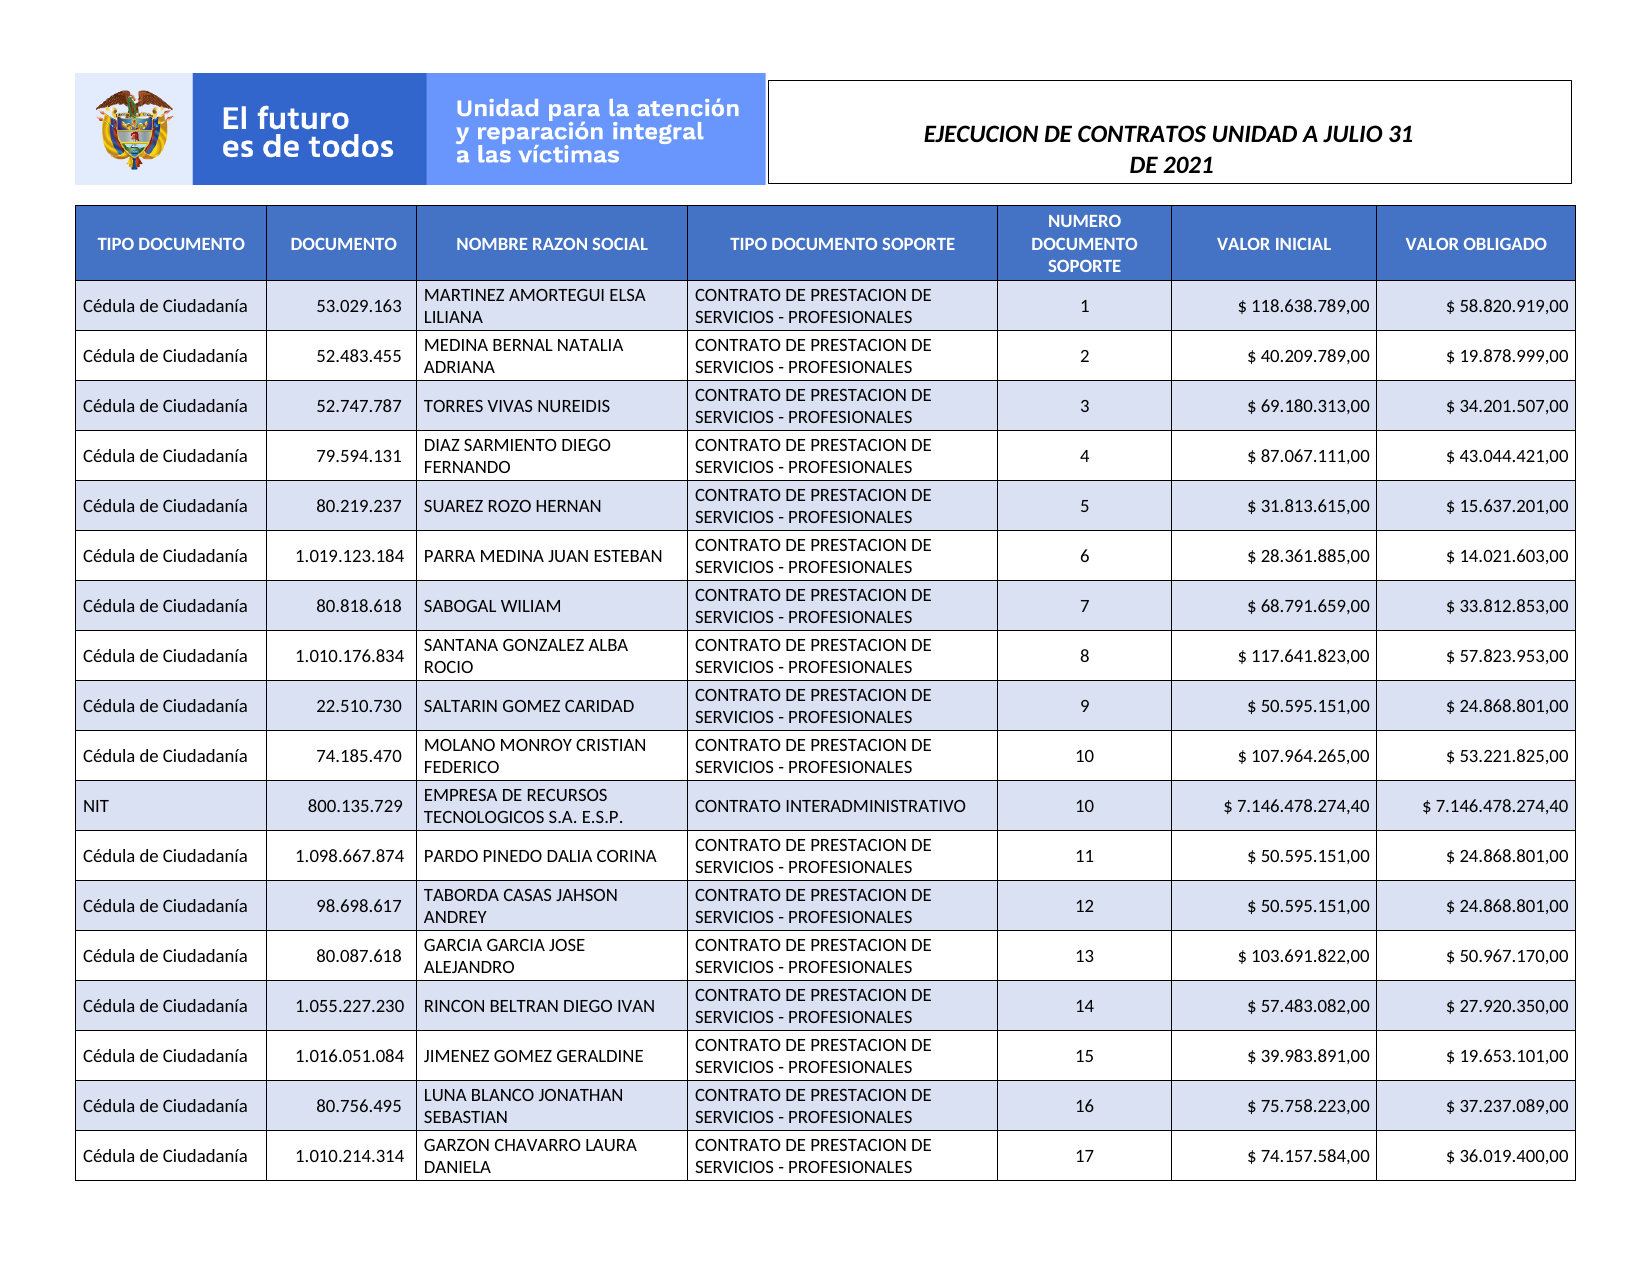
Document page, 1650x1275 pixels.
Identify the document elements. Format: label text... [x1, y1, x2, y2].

table_cell $ 57.483.082,00 [1172, 981, 1376, 1030]
table_cell $ 24.868.801,00 [1377, 681, 1575, 730]
table_cell $ 14.021.603,00 [1377, 531, 1575, 580]
table_cell SUAREZ ROZO HERNAN [417, 481, 687, 530]
table_cell GARCIA GARCIA JOSE ALEJANDRO [417, 931, 687, 980]
table_cell Cédula de Ciudadanía [76, 281, 266, 330]
table_cell Cédula de Ciudadanía [76, 481, 266, 530]
table_cell CONTRATO DE PRESTACION DE SERVICIOS - PROFESIONALES [688, 1031, 997, 1080]
table_cell $ 75.758.223,00 [1172, 1081, 1376, 1130]
table_cell Cédula de Ciudadanía [76, 581, 266, 630]
table_cell $ 74.157.584,00 [1172, 1131, 1376, 1180]
table_cell TABORDA CASAS JAHSON ANDREY [417, 881, 687, 930]
table_cell Cédula de Ciudadanía [76, 531, 266, 580]
table_cell 7 [998, 581, 1171, 630]
table_cell NIT [76, 781, 266, 830]
table_cell Cédula de Ciudadanía [76, 881, 266, 930]
table_cell CONTRATO DE PRESTACION DE SERVICIOS - PROFESIONALES [688, 631, 997, 680]
table_cell 6 [998, 531, 1171, 580]
table_cell $ 7.146.478.274,40 [1377, 781, 1575, 830]
table_cell CONTRATO DE PRESTACION DE SERVICIOS - PROFESIONALES [688, 581, 997, 630]
table_cell $ 69.180.313,00 [1172, 381, 1376, 430]
table_cell 53.029.163 [267, 281, 416, 330]
table_cell RINCON BELTRAN DIEGO IVAN [417, 981, 687, 1030]
table_header NOMBRE RAZON SOCIAL [417, 206, 687, 280]
table_cell 79.594.131 [267, 431, 416, 480]
table_header TIPO DOCUMENTO SOPORTE [688, 206, 997, 280]
table_cell LUNA BLANCO JONATHAN SEBASTIAN [417, 1081, 687, 1130]
table_cell 80.756.495 [267, 1081, 416, 1130]
table_cell $ 68.791.659,00 [1172, 581, 1376, 630]
table_cell PARRA MEDINA JUAN ESTEBAN [417, 531, 687, 580]
table_cell CONTRATO DE PRESTACION DE SERVICIOS - PROFESIONALES [688, 431, 997, 480]
table_cell $ 37.237.089,00 [1377, 1081, 1575, 1130]
table_cell 2 [998, 331, 1171, 380]
table_cell 1.016.051.084 [267, 1031, 416, 1080]
table_cell SANTANA GONZALEZ ALBA ROCIO [417, 631, 687, 680]
table_cell $ 7.146.478.274,40 [1172, 781, 1376, 830]
table_cell 1.098.667.874 [267, 831, 416, 880]
table_cell 5 [998, 481, 1171, 530]
table_cell 13 [998, 931, 1171, 980]
table_cell 80.087.618 [267, 931, 416, 980]
table_cell SABOGAL WILIAM [417, 581, 687, 630]
table_cell $ 15.637.201,00 [1377, 481, 1575, 530]
table_cell $ 24.868.801,00 [1377, 831, 1575, 880]
table_cell 10 [998, 781, 1171, 830]
table_cell 800.135.729 [267, 781, 416, 830]
table_cell CONTRATO DE PRESTACION DE SERVICIOS - PROFESIONALES [688, 981, 997, 1030]
table_cell Cédula de Ciudadanía [76, 331, 266, 380]
table_cell 80.818.618 [267, 581, 416, 630]
table_cell $ 50.967.170,00 [1377, 931, 1575, 980]
table_header NUMERO DOCUMENTO SOPORTE [998, 206, 1171, 280]
table_cell Cédula de Ciudadanía [76, 431, 266, 480]
table_cell 14 [998, 981, 1171, 1030]
table_cell 52.483.455 [267, 331, 416, 380]
table_cell 80.219.237 [267, 481, 416, 530]
table_cell $ 103.691.822,00 [1172, 931, 1376, 980]
table_cell TORRES VIVAS NUREIDIS [417, 381, 687, 430]
table_header VALOR INICIAL [1172, 206, 1376, 280]
table_cell $ 117.641.823,00 [1172, 631, 1376, 680]
table_cell CONTRATO DE PRESTACION DE SERVICIOS - PROFESIONALES [688, 681, 997, 730]
table_cell 1 [998, 281, 1171, 330]
table_cell $ 24.868.801,00 [1377, 881, 1575, 930]
table_cell CONTRATO DE PRESTACION DE SERVICIOS - PROFESIONALES [688, 331, 997, 380]
table_header DOCUMENTO [267, 206, 416, 280]
table_cell Cédula de Ciudadanía [76, 681, 266, 730]
table_cell CONTRATO DE PRESTACION DE SERVICIOS - PROFESIONALES [688, 481, 997, 530]
table_cell CONTRATO INTERADMINISTRATIVO [688, 781, 997, 830]
table_cell 1.055.227.230 [267, 981, 416, 1030]
table_cell $ 28.361.885,00 [1172, 531, 1376, 580]
table_cell 4 [998, 431, 1171, 480]
table_cell DIAZ SARMIENTO DIEGO FERNANDO [417, 431, 687, 480]
table_header VALOR OBLIGADO [1377, 206, 1575, 280]
table_cell 22.510.730 [267, 681, 416, 730]
table_cell CONTRATO DE PRESTACION DE SERVICIOS - PROFESIONALES [688, 281, 997, 330]
table_cell $ 43.044.421,00 [1377, 431, 1575, 480]
table_cell 16 [998, 1081, 1171, 1130]
table_cell Cédula de Ciudadanía [76, 731, 266, 780]
table_cell CONTRATO DE PRESTACION DE SERVICIOS - PROFESIONALES [688, 1131, 997, 1180]
table_cell $ 34.201.507,00 [1377, 381, 1575, 430]
table_cell Cédula de Ciudadanía [76, 931, 266, 980]
table_cell 10 [998, 731, 1171, 780]
table_cell 9 [998, 681, 1171, 730]
table_cell 98.698.617 [267, 881, 416, 930]
table_cell $ 39.983.891,00 [1172, 1031, 1376, 1080]
table_cell 15 [998, 1031, 1171, 1080]
table_cell CONTRATO DE PRESTACION DE SERVICIOS - PROFESIONALES [688, 531, 997, 580]
table_cell EMPRESA DE RECURSOS TECNOLOGICOS S.A. E.S.P. [417, 781, 687, 830]
table_cell 11 [998, 831, 1171, 880]
table_cell 1.010.214.314 [267, 1131, 416, 1180]
table_cell $ 50.595.151,00 [1172, 681, 1376, 730]
table_cell 17 [998, 1131, 1171, 1180]
table_cell $ 36.019.400,00 [1377, 1131, 1575, 1180]
table_cell $ 87.067.111,00 [1172, 431, 1376, 480]
table_cell 74.185.470 [267, 731, 416, 780]
table_cell $ 50.595.151,00 [1172, 881, 1376, 930]
table_cell $ 58.820.919,00 [1377, 281, 1575, 330]
table_cell $ 57.823.953,00 [1377, 631, 1575, 680]
table_cell 8 [998, 631, 1171, 680]
table_cell Cédula de Ciudadanía [76, 831, 266, 880]
table_cell $ 19.878.999,00 [1377, 331, 1575, 380]
picture [75, 73, 766, 185]
table_cell CONTRATO DE PRESTACION DE SERVICIOS - PROFESIONALES [688, 1081, 997, 1130]
table_cell $ 107.964.265,00 [1172, 731, 1376, 780]
table_header TIPO DOCUMENTO [76, 206, 266, 280]
table_cell $ 50.595.151,00 [1172, 831, 1376, 880]
table_cell CONTRATO DE PRESTACION DE SERVICIOS - PROFESIONALES [688, 881, 997, 930]
table_cell MEDINA BERNAL NATALIA ADRIANA [417, 331, 687, 380]
table_cell CONTRATO DE PRESTACION DE SERVICIOS - PROFESIONALES [688, 731, 997, 780]
table_cell Cédula de Ciudadanía [76, 381, 266, 430]
table_cell $ 19.653.101,00 [1377, 1031, 1575, 1080]
table_cell 12 [998, 881, 1171, 930]
table_cell 3 [998, 381, 1171, 430]
table_cell MOLANO MONROY CRISTIAN FEDERICO [417, 731, 687, 780]
table_cell $ 118.638.789,00 [1172, 281, 1376, 330]
table_cell 1.019.123.184 [267, 531, 416, 580]
table_cell Cédula de Ciudadanía [76, 1031, 266, 1080]
table_cell SALTARIN GOMEZ CARIDAD [417, 681, 687, 730]
table_cell Cédula de Ciudadanía [76, 1131, 266, 1180]
table_cell $ 53.221.825,00 [1377, 731, 1575, 780]
table_cell $ 33.812.853,00 [1377, 581, 1575, 630]
table_cell CONTRATO DE PRESTACION DE SERVICIOS - PROFESIONALES [688, 931, 997, 980]
table_cell $ 31.813.615,00 [1172, 481, 1376, 530]
table_cell Cédula de Ciudadanía [76, 631, 266, 680]
table_cell GARZON CHAVARRO LAURA DANIELA [417, 1131, 687, 1180]
table_cell $ 27.920.350,00 [1377, 981, 1575, 1030]
table_cell CONTRATO DE PRESTACION DE SERVICIOS - PROFESIONALES [688, 381, 997, 430]
table_cell MARTINEZ AMORTEGUI ELSA LILIANA [417, 281, 687, 330]
table_cell JIMENEZ GOMEZ GERALDINE [417, 1031, 687, 1080]
table_cell CONTRATO DE PRESTACION DE SERVICIOS - PROFESIONALES [688, 831, 997, 880]
table_cell 52.747.787 [267, 381, 416, 430]
table_cell Cédula de Ciudadanía [76, 1081, 266, 1130]
table_cell PARDO PINEDO DALIA CORINA [417, 831, 687, 880]
table_cell 1.010.176.834 [267, 631, 416, 680]
table_cell Cédula de Ciudadanía [76, 981, 266, 1030]
table_cell $ 40.209.789,00 [1172, 331, 1376, 380]
